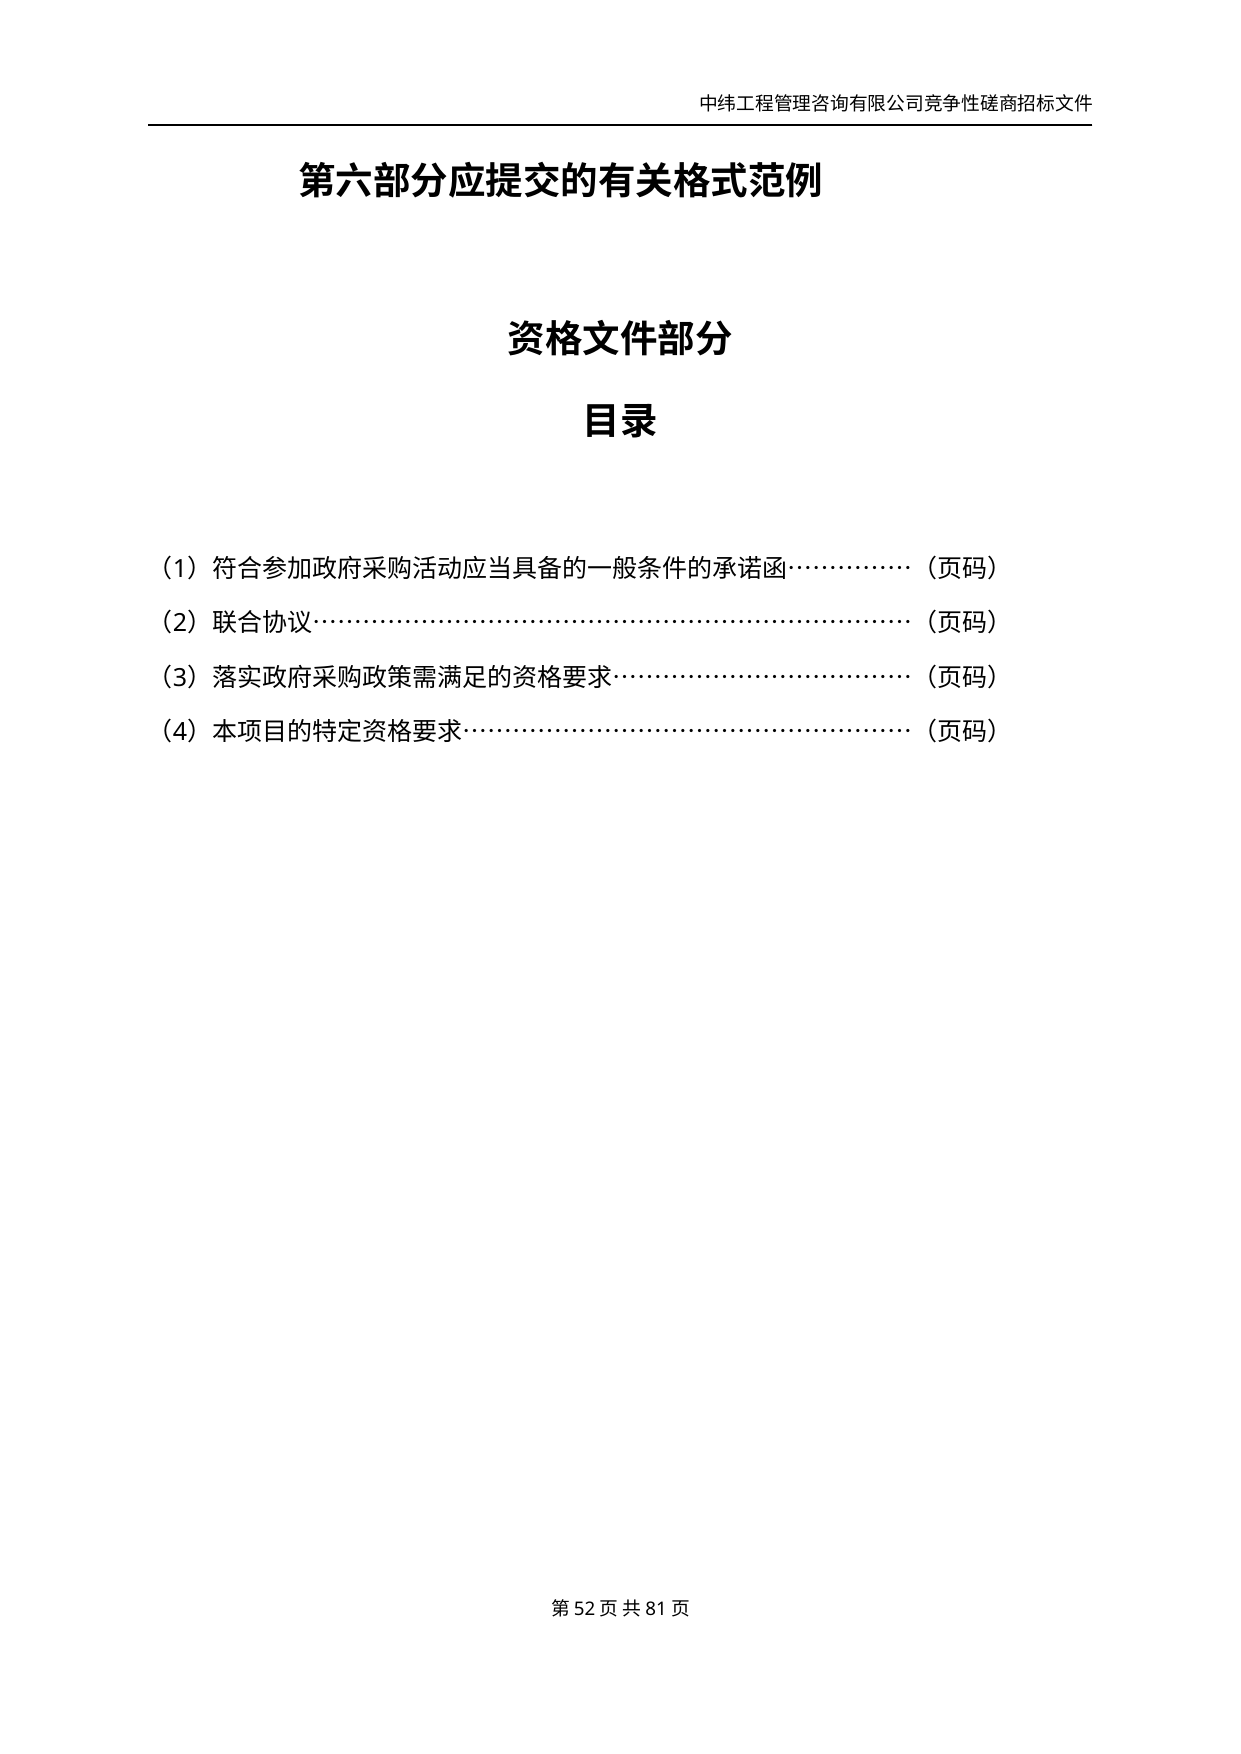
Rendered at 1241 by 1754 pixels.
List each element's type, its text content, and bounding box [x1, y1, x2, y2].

text 资格文件部分 [148, 309, 1092, 363]
text （1）符合参加政府采购活动应当具备的一般条件的承诺函……………（页码） [148, 548, 1092, 585]
text （2）联合协议………………………………………………………………（页码） [148, 603, 1092, 639]
text （4）本项目的特定资格要求………………………………………………（页码） [148, 712, 1092, 748]
text 第六部分应提交的有关格式范例 [223, 151, 1092, 206]
text 目录 [148, 391, 1092, 445]
text （3）落实政府采购政策需满足的资格要求………………………………（页码） [148, 657, 1092, 693]
